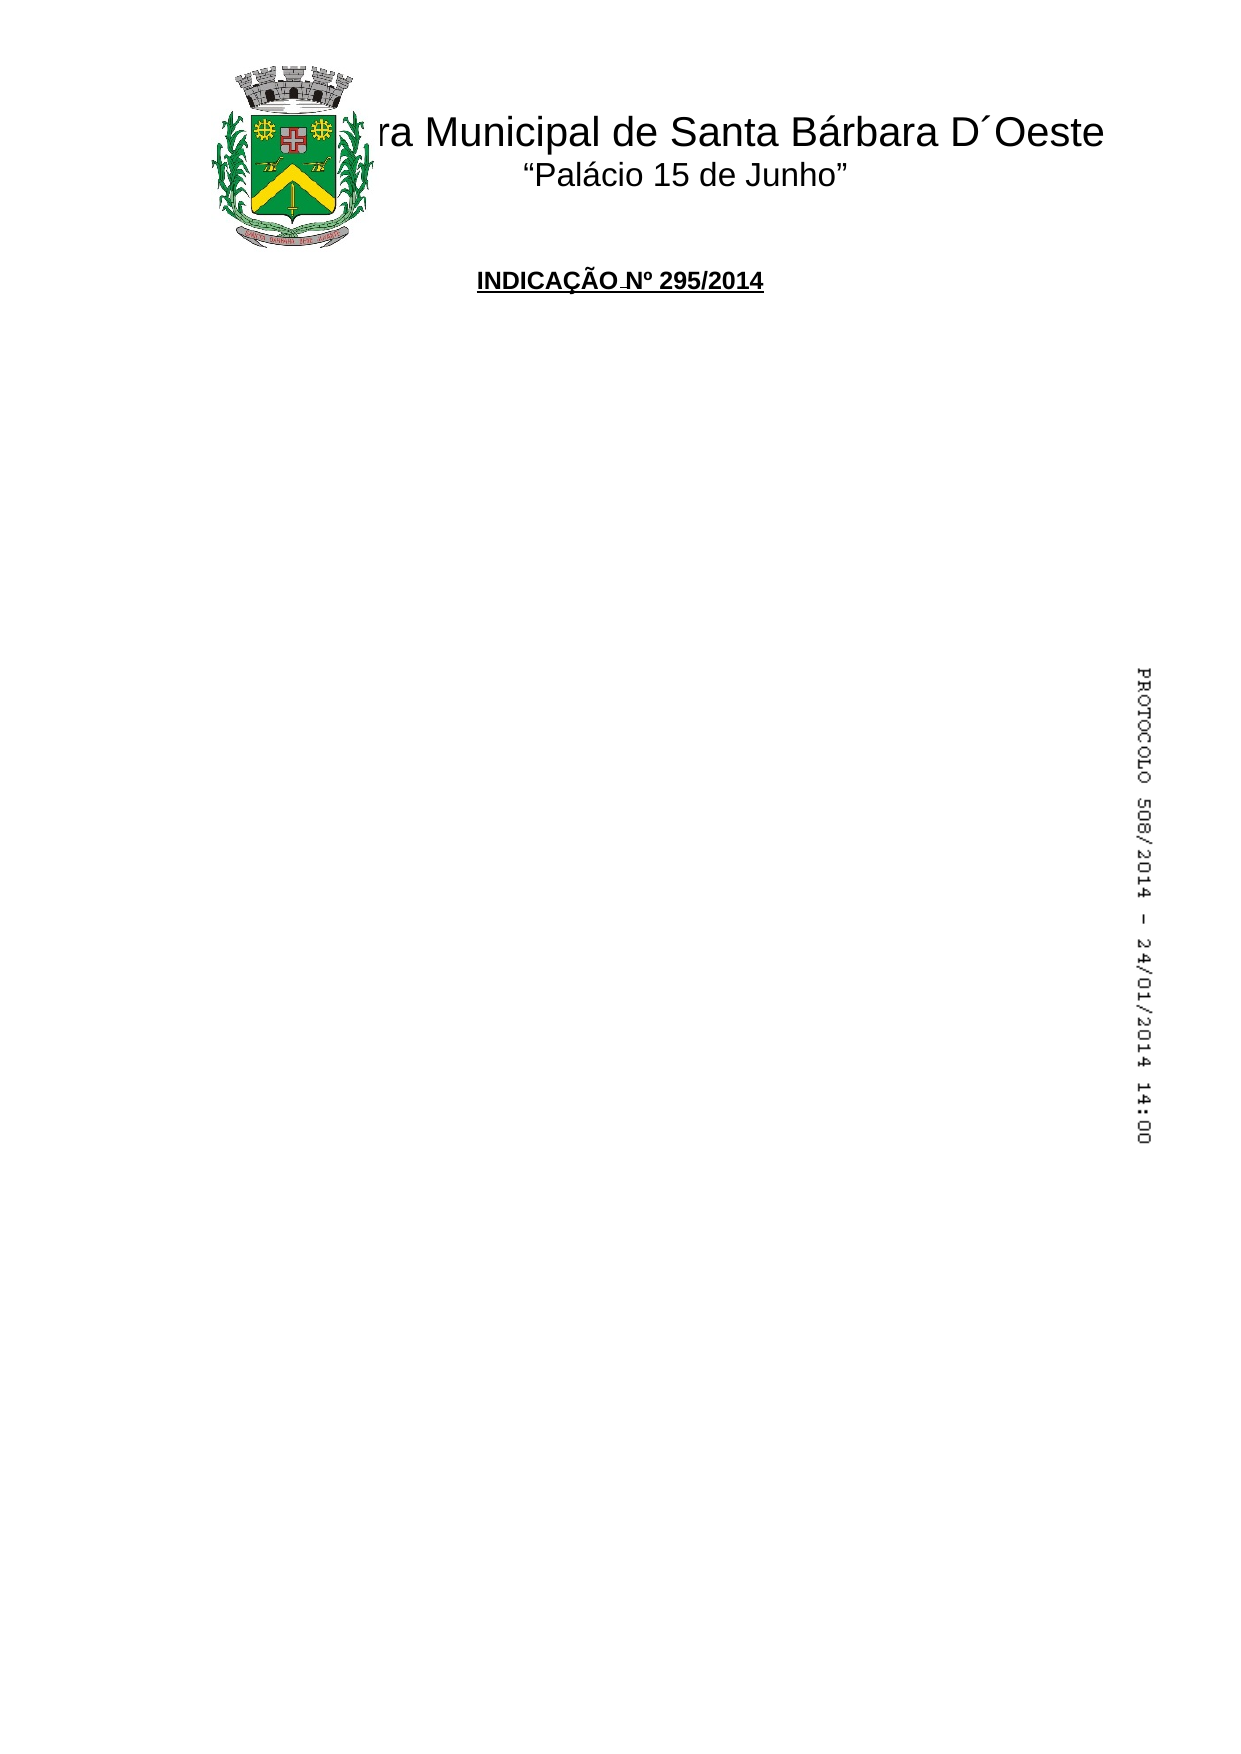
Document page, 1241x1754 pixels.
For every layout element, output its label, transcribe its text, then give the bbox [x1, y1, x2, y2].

picture [1110, 665, 1173, 1148]
picture [211, 66, 381, 255]
title INDICAÇÃO Nº 295/2014 [177, 266, 1063, 294]
